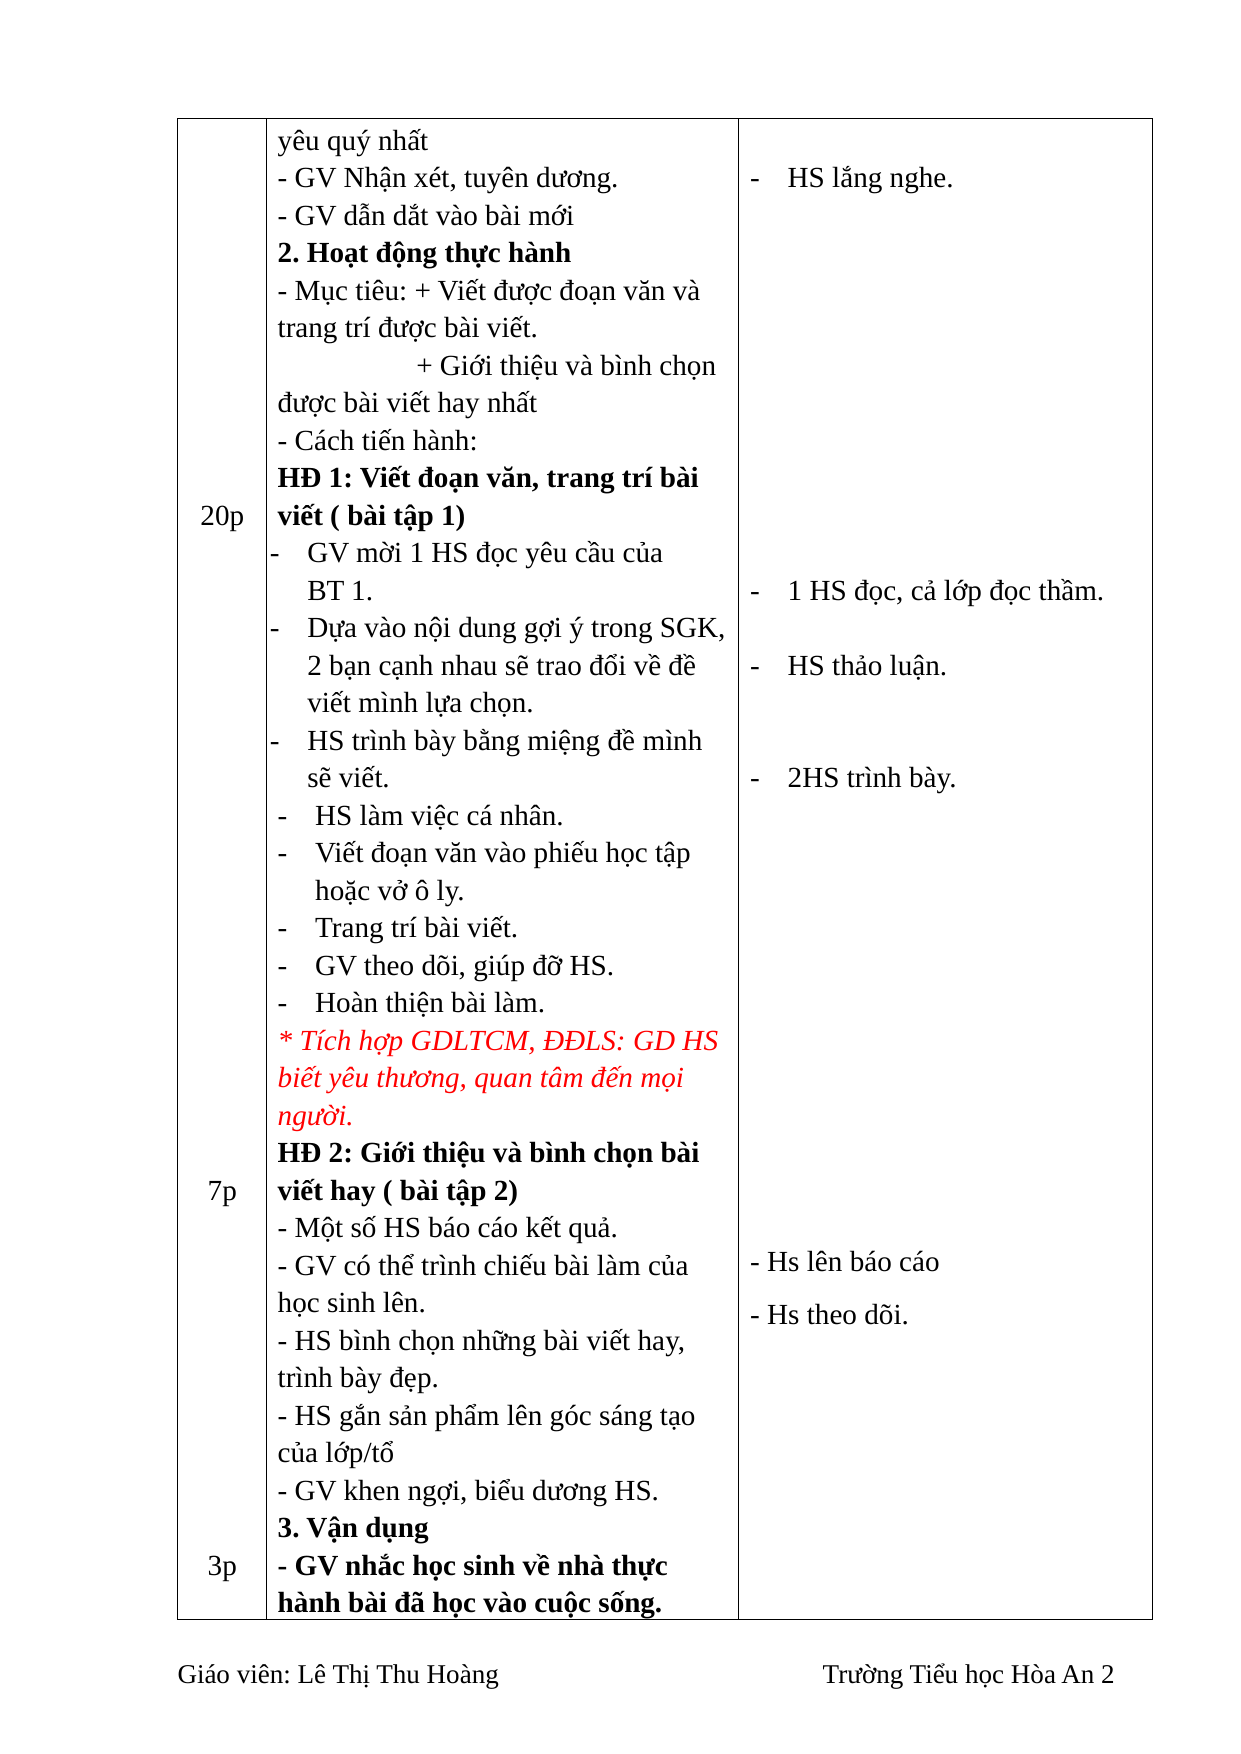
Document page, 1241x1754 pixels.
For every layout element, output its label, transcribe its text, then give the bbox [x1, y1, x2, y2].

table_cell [267, 119, 738, 1619]
table_cell 5p 20p 7p 3p [178, 119, 266, 1619]
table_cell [739, 119, 1152, 1619]
